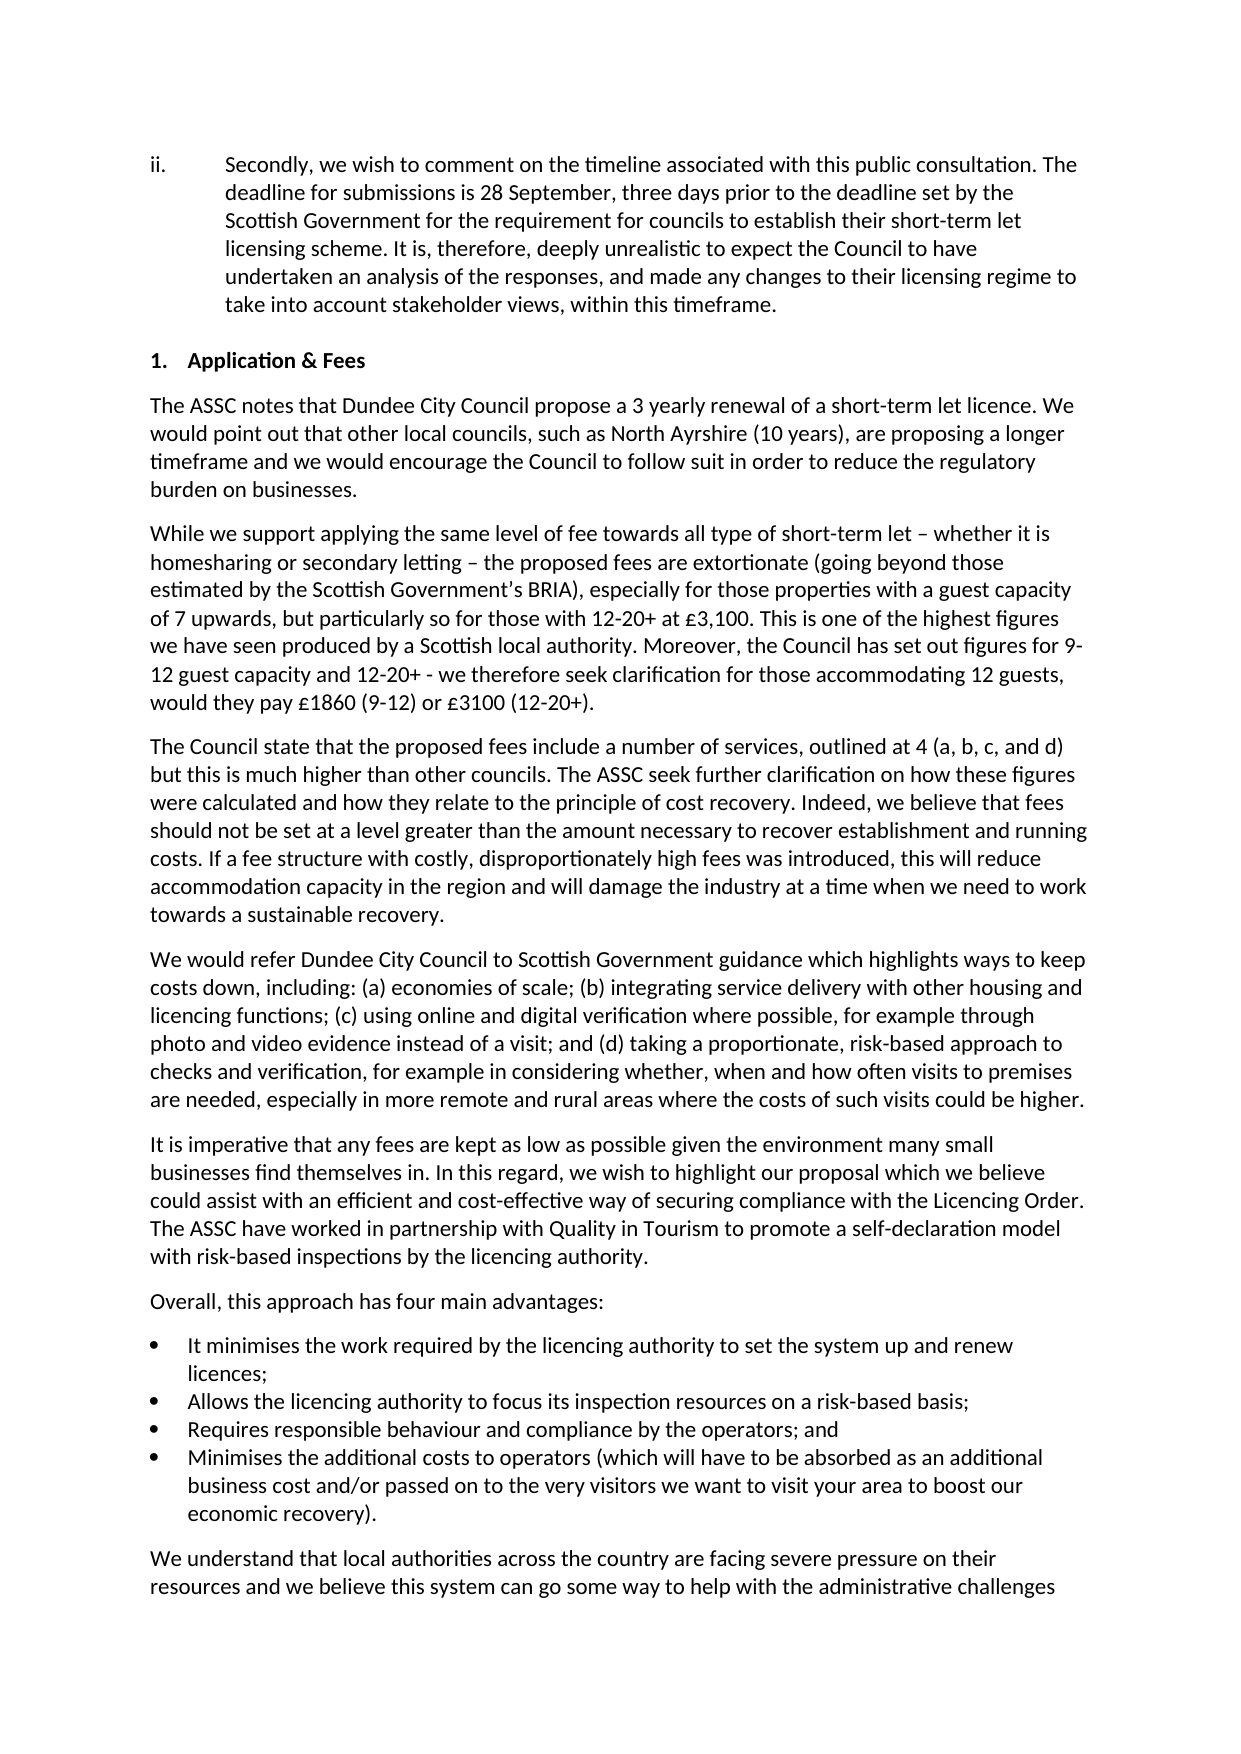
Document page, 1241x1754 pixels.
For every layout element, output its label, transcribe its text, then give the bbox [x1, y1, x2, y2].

text Overall, this approach has four main advantages: [150, 1287, 1090, 1315]
list Secondly, we wish to comment on the timeline associated with this public consultation. The deadline for submissions is 28 September, three days prior to the deadline set by the Scottish Government for the requirement for councils to establish their short-term let licensing scheme. It is, therefore, deeply unrealistic to expect the Council to have undertaken an analysis of the responses, and made any changes to their licensing regime to take into account stakeholder views, within this timeframe. [150, 150, 1090, 318]
list Application & Fees [150, 346, 1090, 374]
text The Council state that the proposed fees include a number of services, outlined at 4 (a, b, c, and d) but this is much higher than other councils. The ASSC seek further clarification on how these figures were calculated and how they relate to the principle of cost recovery. Indeed, we believe that fees should not be set at a level greater than the amount necessary to recover establishment and running costs. If a fee structure with costly, disproportionately high fees was introduced, this will reduce accommodation capacity in the region and will damage the industry at a time when we need to work towards a sustainable recovery. [150, 732, 1090, 928]
text We would refer Dundee City Council to Scottish Government guidance which highlights ways to keep costs down, including: (a) economies of scale; (b) integrating service delivery with other housing and licencing functions; (c) using online and digital verification where possible, for example through photo and video evidence instead of a visit; and (d) taking a proportionate, risk-based approach to checks and verification, for example in considering whether, when and how often visits to premises are needed, especially in more remote and rural areas where the costs of such visits could be higher. [150, 945, 1090, 1113]
text It is imperative that any fees are kept as low as possible given the environment many small businesses find themselves in. In this regard, we wish to highlight our proposal which we believe could assist with an efficient and cost-effective way of securing compliance with the Licencing Order. The ASSC have worked in partnership with Quality in Tourism to promote a self-declaration model with risk-based inspections by the licencing authority. [150, 1130, 1090, 1270]
text While we support applying the same level of fee towards all type of short-term let – whether it is homesharing or secondary letting – the proposed fees are extortionate (going beyond those estimated by the Scottish Government’s BRIA), especially for those properties with a guest capacity of 7 upwards, but particularly so for those with 12-20+ at £3,100. This is one of the highest figures we have seen produced by a Scottish local authority. Moreover, the Council has set out figures for 9-12 guest capacity and 12-20+ - we therefore seek clarification for those accommodating 12 guests, would they pay £1860 (9-12) or £3100 (12-20+). [150, 519, 1090, 716]
text The ASSC notes that Dundee City Council propose a 3 yearly renewal of a short-term let licence. We would point out that other local councils, such as North Ayrshire (10 years), are proposing a longer timeframe and we would encourage the Council to follow suit in order to reduce the regulatory burden on businesses. [150, 391, 1090, 503]
list Minimises the additional costs to operators (which will have to be absorbed as an additional business cost and/or passed on to the very visitors we want to visit your area to boost our economic recovery). [150, 1443, 1090, 1528]
list Allows the licencing authority to focus its inspection resources on a risk-based basis; [150, 1387, 1090, 1416]
list It minimises the work required by the licencing authority to set the system up and renew licences; [150, 1331, 1090, 1387]
list Requires responsible behaviour and compliance by the operators; and [150, 1416, 1090, 1443]
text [150, 1544, 1090, 1600]
